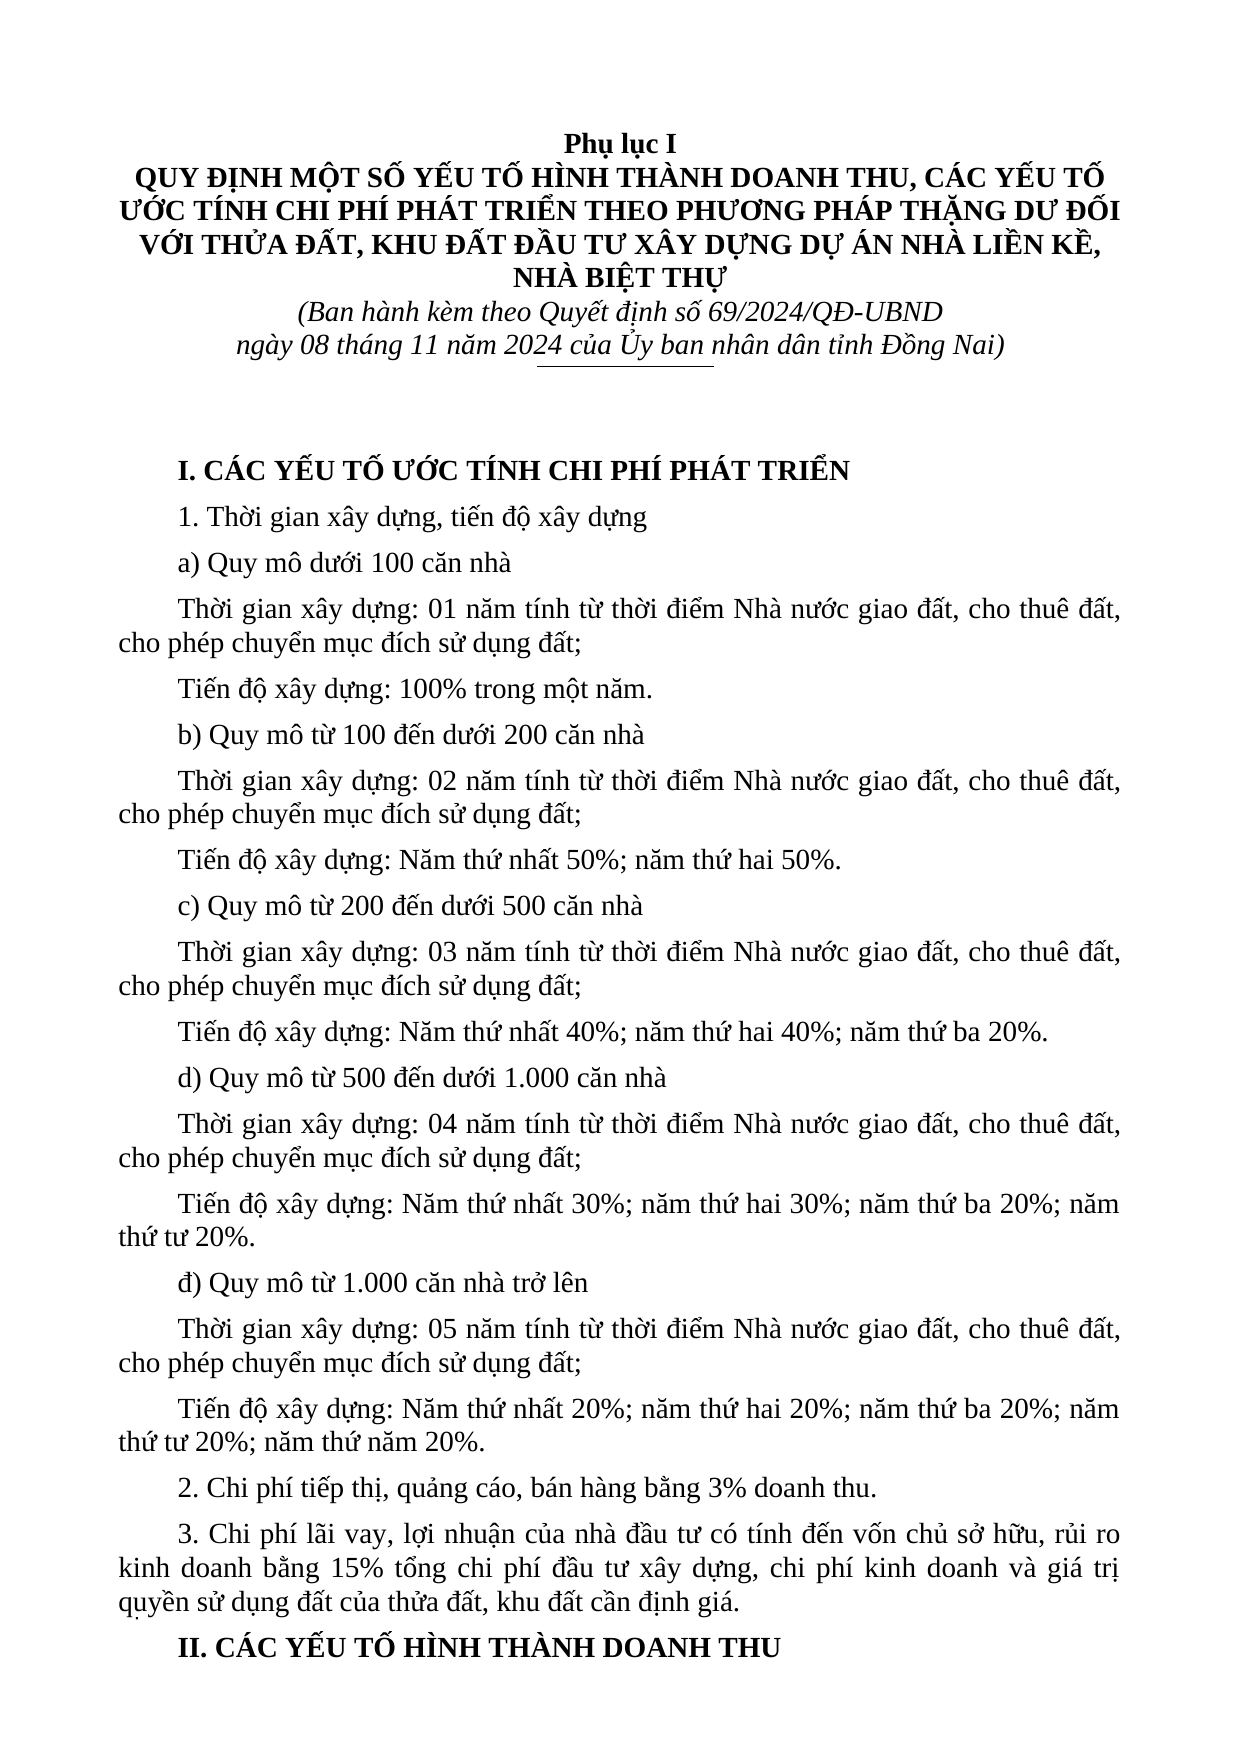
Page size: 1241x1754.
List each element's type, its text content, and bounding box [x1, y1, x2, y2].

text đ) Quy mô từ 1.000 căn nhà trở lên [118, 1265, 1122, 1299]
text Thời gian xây dựng: 03 năm tính từ thời điểm Nhà nước giao đất, cho thuê đất, cho phép chuyển mục đích sử dụng đất; [118, 934, 1122, 1002]
text 3. Chi phí lãi vay, lợi nhuận của nhà đầu tư có tính đến vốn chủ sở hữu, rủi ro kinh doanh bằng 15% tổng chi phí đầu tư xây dựng, chi phí kinh doanh và giá trị quyền sử dụng đất của thửa đất, khu đất cần định giá. [118, 1517, 1122, 1617]
text 2. Chi phí tiếp thị, quảng cáo, bán hàng bằng 3% doanh thu. [118, 1471, 1122, 1504]
text c) Quy mô từ 200 đến dưới 500 căn nhà [118, 888, 1122, 922]
text Thời gian xây dựng: 05 năm tính từ thời điểm Nhà nước giao đất, cho thuê đất, cho phép chuyển mục đích sử dụng đất; [118, 1311, 1122, 1378]
text Tiến độ xây dựng: 100% trong một năm. [118, 671, 1122, 704]
text QUY ĐỊNH MỘT SỐ YẾU TỐ HÌNH THÀNH DOANH THU, CÁC YẾU TỐ ƯỚC TÍNH CHI PHÍ PHÁT TRIỂN THEO PHƯƠNG PHÁP THẶNG DƯ ĐỐI VỚI THỬA ĐẤT, KHU ĐẤT ĐẦU TƯ XÂY DỰNG DỰ ÁN NHÀ LIỀN KỀ, NHÀ BIỆT THỰ [118, 160, 1122, 294]
text Tiến độ xây dựng: Năm thứ nhất 20%; năm thứ hai 20%; năm thứ ba 20%; năm thứ tư 20%; năm thứ năm 20%. [118, 1391, 1122, 1458]
text Tiến độ xây dựng: Năm thứ nhất 50%; năm thứ hai 50%. [118, 842, 1122, 876]
text Tiến độ xây dựng: Năm thứ nhất 30%; năm thứ hai 30%; năm thứ ba 20%; năm thứ tư 20%. [118, 1186, 1122, 1253]
text Phụ lục I [118, 126, 1122, 160]
text Tiến độ xây dựng: Năm thứ nhất 40%; năm thứ hai 40%; năm thứ ba 20%. [118, 1014, 1122, 1048]
text b) Quy mô từ 100 đến dưới 200 căn nhà [118, 717, 1122, 750]
text Thời gian xây dựng: 02 năm tính từ thời điểm Nhà nước giao đất, cho thuê đất, cho phép chuyển mục đích sử dụng đất; [118, 763, 1122, 830]
text Thời gian xây dựng: 01 năm tính từ thời điểm Nhà nước giao đất, cho thuê đất, cho phép chuyển mục đích sử dụng đất; [118, 591, 1122, 658]
text (Ban hành kèm theo Quyết định số 69/2024/QĐ-UBND [118, 294, 1122, 327]
text 1. Thời gian xây dựng, tiến độ xây dựng [118, 499, 1122, 533]
text Thời gian xây dựng: 04 năm tính từ thời điểm Nhà nước giao đất, cho thuê đất, cho phép chuyển mục đích sử dụng đất; [118, 1106, 1122, 1173]
text I. CÁC YẾU TỐ ƯỚC TÍNH CHI PHÍ PHÁT TRIỂN [118, 453, 1122, 487]
text ngày 08 tháng 11 năm 2024 của Ủy ban nhân dân tỉnh Đồng Nai) [118, 327, 1122, 361]
text d) Quy mô từ 500 đến dưới 1.000 căn nhà [118, 1060, 1122, 1094]
text a) Quy mô dưới 100 căn nhà [118, 545, 1122, 579]
text II. CÁC YẾU TỐ HÌNH THÀNH DOANH THU [118, 1630, 1122, 1663]
